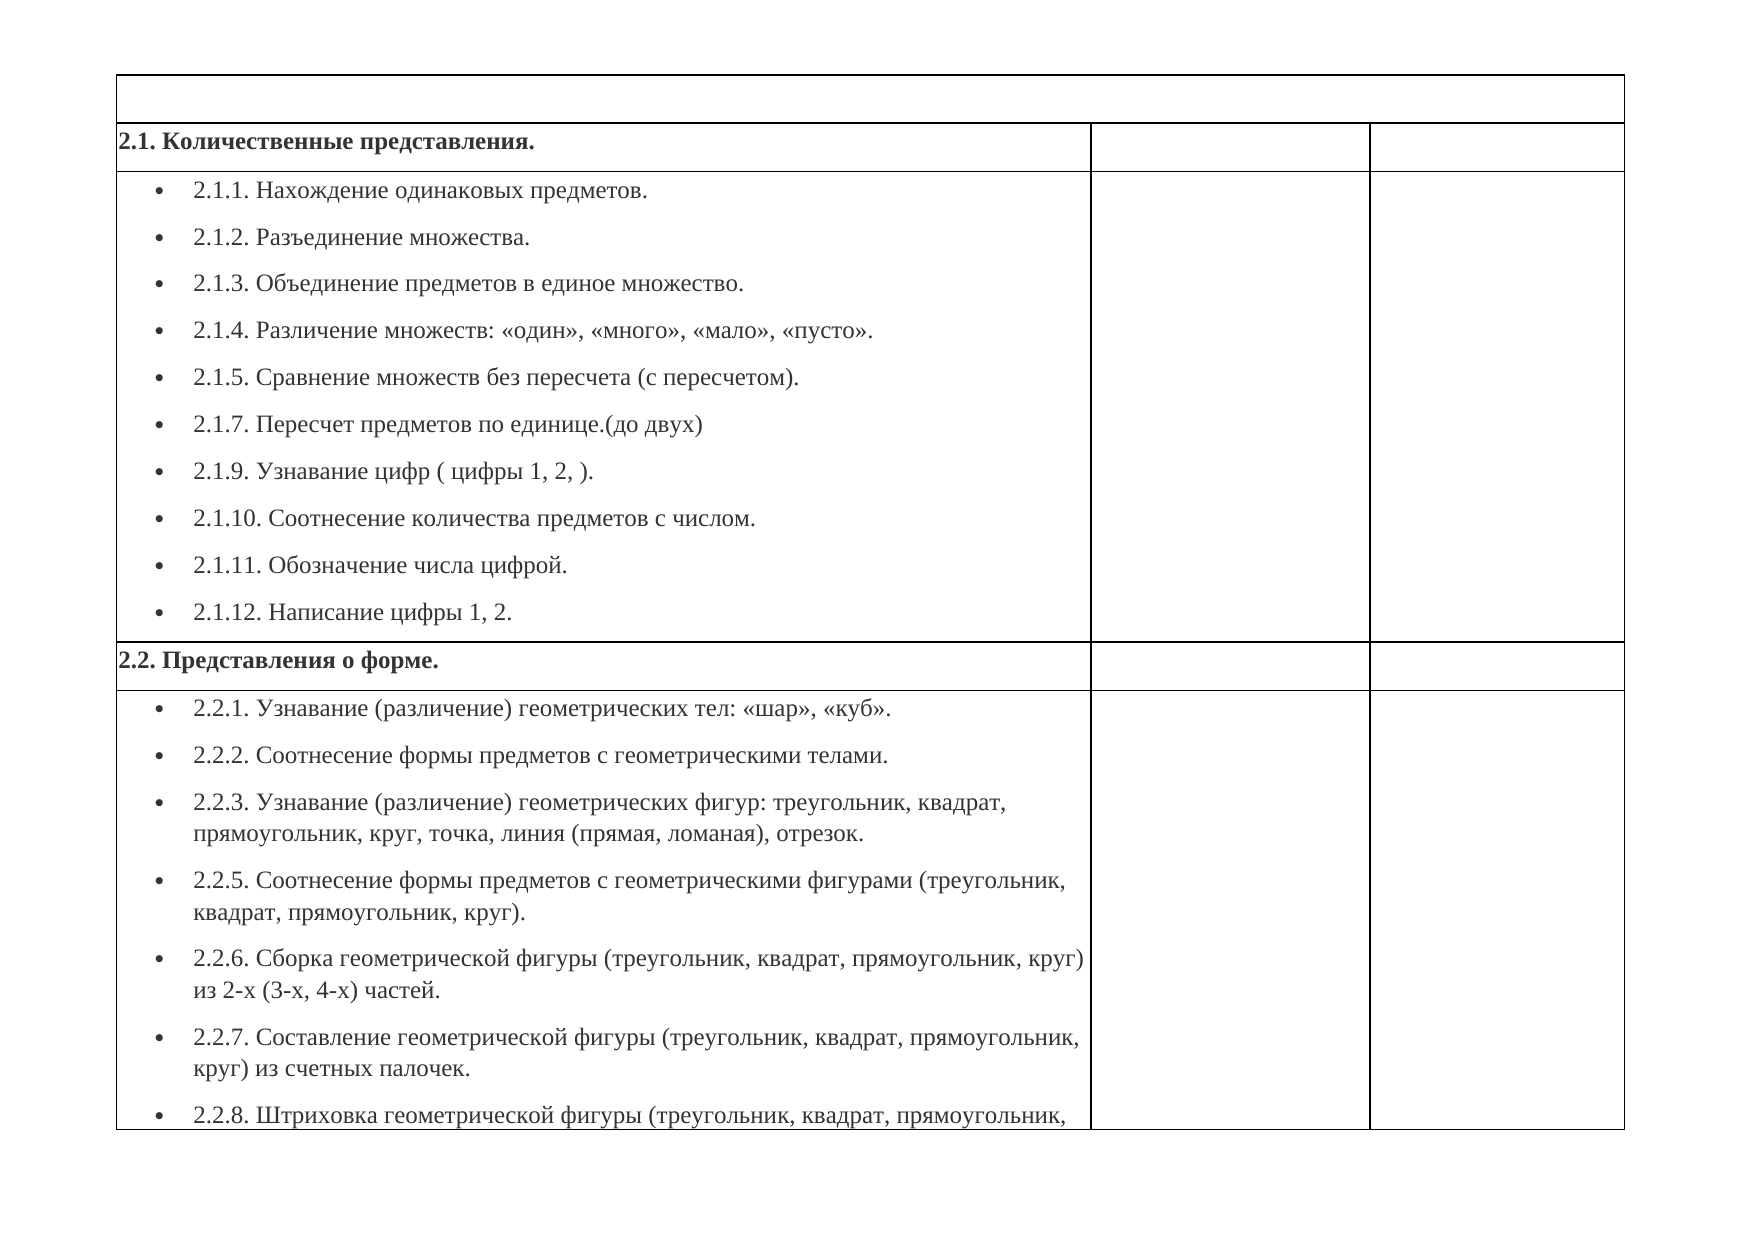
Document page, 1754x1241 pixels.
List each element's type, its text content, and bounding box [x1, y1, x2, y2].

table_cell [1092, 691, 1369, 1128]
table_cell [1371, 172, 1624, 641]
table_cell [1092, 124, 1369, 171]
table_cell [117, 691, 1090, 1128]
table_cell 2.1. Количественные представления. [117, 124, 1090, 171]
table_cell [1092, 643, 1369, 689]
table_cell 2.1.1. Нахождение одинаковых предметов. 2.1.2. Разъединение множества. 2.1.3. Объединение предметов в единое множество. 2.1.4. Различение множеств: «один», «много», «мало», «пусто». 2.1.5. Сравнение множеств без пересчета (с пересчетом). 2.1.7. Пересчет предметов по единице.(до двух) 2.1.9. Узнавание цифр ( цифры 1, 2, ). 2.1.10. Соотнесение количества предметов с числом. 2.1.11. Обозначение числа цифрой. 2.1.12. Написание цифры 1, 2. [117, 172, 1090, 641]
table_cell [1092, 172, 1369, 641]
table_cell [1371, 691, 1624, 1128]
table_cell [1371, 124, 1624, 171]
table_cell [1371, 643, 1624, 689]
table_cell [117, 76, 1624, 122]
table_cell 2.2. Представления о форме. [117, 643, 1090, 689]
